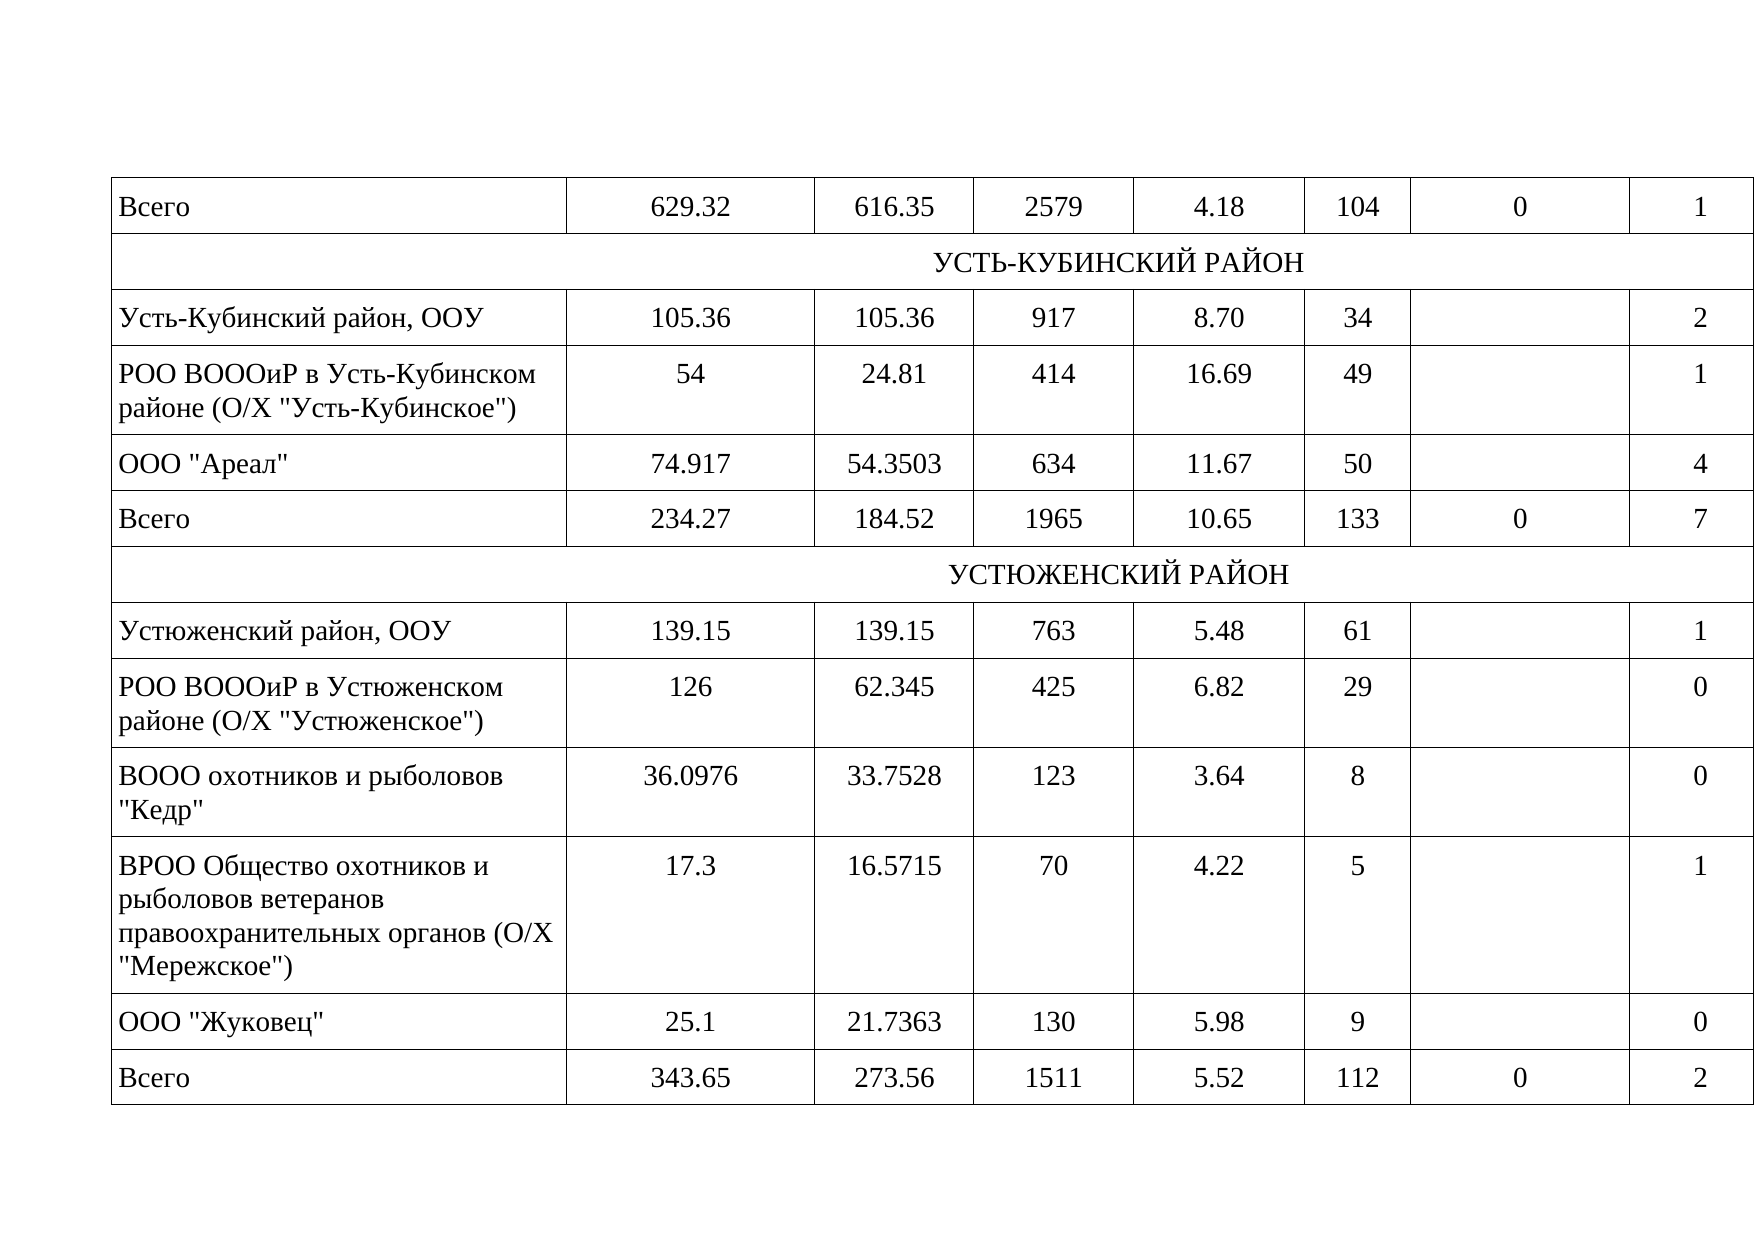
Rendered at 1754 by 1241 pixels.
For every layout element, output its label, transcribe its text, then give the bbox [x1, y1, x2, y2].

table_cell 49 [1305, 346, 1410, 434]
table_cell [1411, 603, 1629, 657]
table_cell УСТЬ-КУБИНСКИЙ РАЙОН [112, 234, 1753, 289]
table_cell 133 [1305, 491, 1410, 546]
table_cell 16.69 [1134, 346, 1304, 434]
table_cell 17.3 [567, 837, 814, 993]
table_cell 123 [974, 748, 1133, 836]
table_cell 7 [1630, 491, 1753, 546]
table_cell 130 [974, 994, 1133, 1048]
table_cell 425 [974, 659, 1133, 747]
table_cell 139.15 [567, 603, 814, 657]
table_cell 29 [1305, 659, 1410, 747]
table_cell 2 [1630, 1050, 1753, 1104]
table_cell 5.52 [1134, 1050, 1304, 1104]
table_cell [1411, 659, 1629, 747]
table_cell 0 [1630, 994, 1753, 1048]
table_cell 2579 [974, 178, 1133, 233]
table_cell 0 [1630, 748, 1753, 836]
table_cell 104 [1305, 178, 1410, 233]
table_cell 184.52 [815, 491, 973, 546]
table_cell 9 [1305, 994, 1410, 1048]
table_cell 1511 [974, 1050, 1133, 1104]
table_cell 5.98 [1134, 994, 1304, 1048]
table_cell 414 [974, 346, 1133, 434]
table_cell 2 [1630, 290, 1753, 345]
table_cell 54 [567, 346, 814, 434]
table_cell 763 [974, 603, 1133, 657]
table_cell 33.7528 [815, 748, 973, 836]
table_cell 112 [1305, 1050, 1410, 1104]
table_cell 5 [1305, 837, 1410, 993]
table_cell [1411, 748, 1629, 836]
table_cell 634 [974, 435, 1133, 490]
table_cell УСТЮЖЕНСКИЙ РАЙОН [112, 547, 1753, 602]
table_cell 0 [1411, 491, 1629, 546]
table_cell 24.81 [815, 346, 973, 434]
table_cell 1 [1630, 346, 1753, 434]
table_cell Всего [112, 1050, 566, 1104]
table_cell ВРОО Общество охотников и рыболовов ветеранов правоохранительных органов (О/Х "Мережское") [112, 837, 566, 993]
table_cell 50 [1305, 435, 1410, 490]
table_cell ООО "Жуковец" [112, 994, 566, 1048]
table_cell 1 [1630, 837, 1753, 993]
table_cell 21.7363 [815, 994, 973, 1048]
table_cell [1411, 290, 1629, 345]
table_cell 1965 [974, 491, 1133, 546]
table_cell 74.917 [567, 435, 814, 490]
table_cell 3.64 [1134, 748, 1304, 836]
table_cell 1 [1630, 178, 1753, 233]
table_cell [1411, 994, 1629, 1048]
table_cell 343.65 [567, 1050, 814, 1104]
table_cell 34 [1305, 290, 1410, 345]
table_cell 36.0976 [567, 748, 814, 836]
table_cell 25.1 [567, 994, 814, 1048]
table_cell [1411, 346, 1629, 434]
table_cell 0 [1411, 178, 1629, 233]
table_cell Усть-Кубинский район, ООУ [112, 290, 566, 345]
table_cell ВООО охотников и рыболовов "Кедр" [112, 748, 566, 836]
table_cell 105.36 [567, 290, 814, 345]
table_cell 616.35 [815, 178, 973, 233]
table_cell Устюженский район, ООУ [112, 603, 566, 657]
table_cell РОО ВОООиР в Усть-Кубинском районе (О/Х "Усть-Кубинское") [112, 346, 566, 434]
table_cell 61 [1305, 603, 1410, 657]
table_cell ООО "Ареал" [112, 435, 566, 490]
table_cell 0 [1411, 1050, 1629, 1104]
table_cell 4.22 [1134, 837, 1304, 993]
table_cell 11.67 [1134, 435, 1304, 490]
table_cell 234.27 [567, 491, 814, 546]
table_cell 10.65 [1134, 491, 1304, 546]
table_cell 54.3503 [815, 435, 973, 490]
table_cell 16.5715 [815, 837, 973, 993]
table_cell 273.56 [815, 1050, 973, 1104]
table_cell 6.82 [1134, 659, 1304, 747]
table_cell 8 [1305, 748, 1410, 836]
table_cell РОО ВОООиР в Устюженском районе (О/Х "Устюженское") [112, 659, 566, 747]
table_cell 1 [1630, 603, 1753, 657]
table_cell 0 [1630, 659, 1753, 747]
table_cell [1411, 837, 1629, 993]
table_cell Всего [112, 178, 566, 233]
table_cell 4.18 [1134, 178, 1304, 233]
table_cell 126 [567, 659, 814, 747]
table_cell 139.15 [815, 603, 973, 657]
table_cell 62.345 [815, 659, 973, 747]
table_cell 105.36 [815, 290, 973, 345]
table_cell [1411, 435, 1629, 490]
table_cell 8.70 [1134, 290, 1304, 345]
table_cell 629.32 [567, 178, 814, 233]
table_cell 4 [1630, 435, 1753, 490]
table_cell Всего [112, 491, 566, 546]
table_cell 70 [974, 837, 1133, 993]
table_cell 917 [974, 290, 1133, 345]
table_cell 5.48 [1134, 603, 1304, 657]
